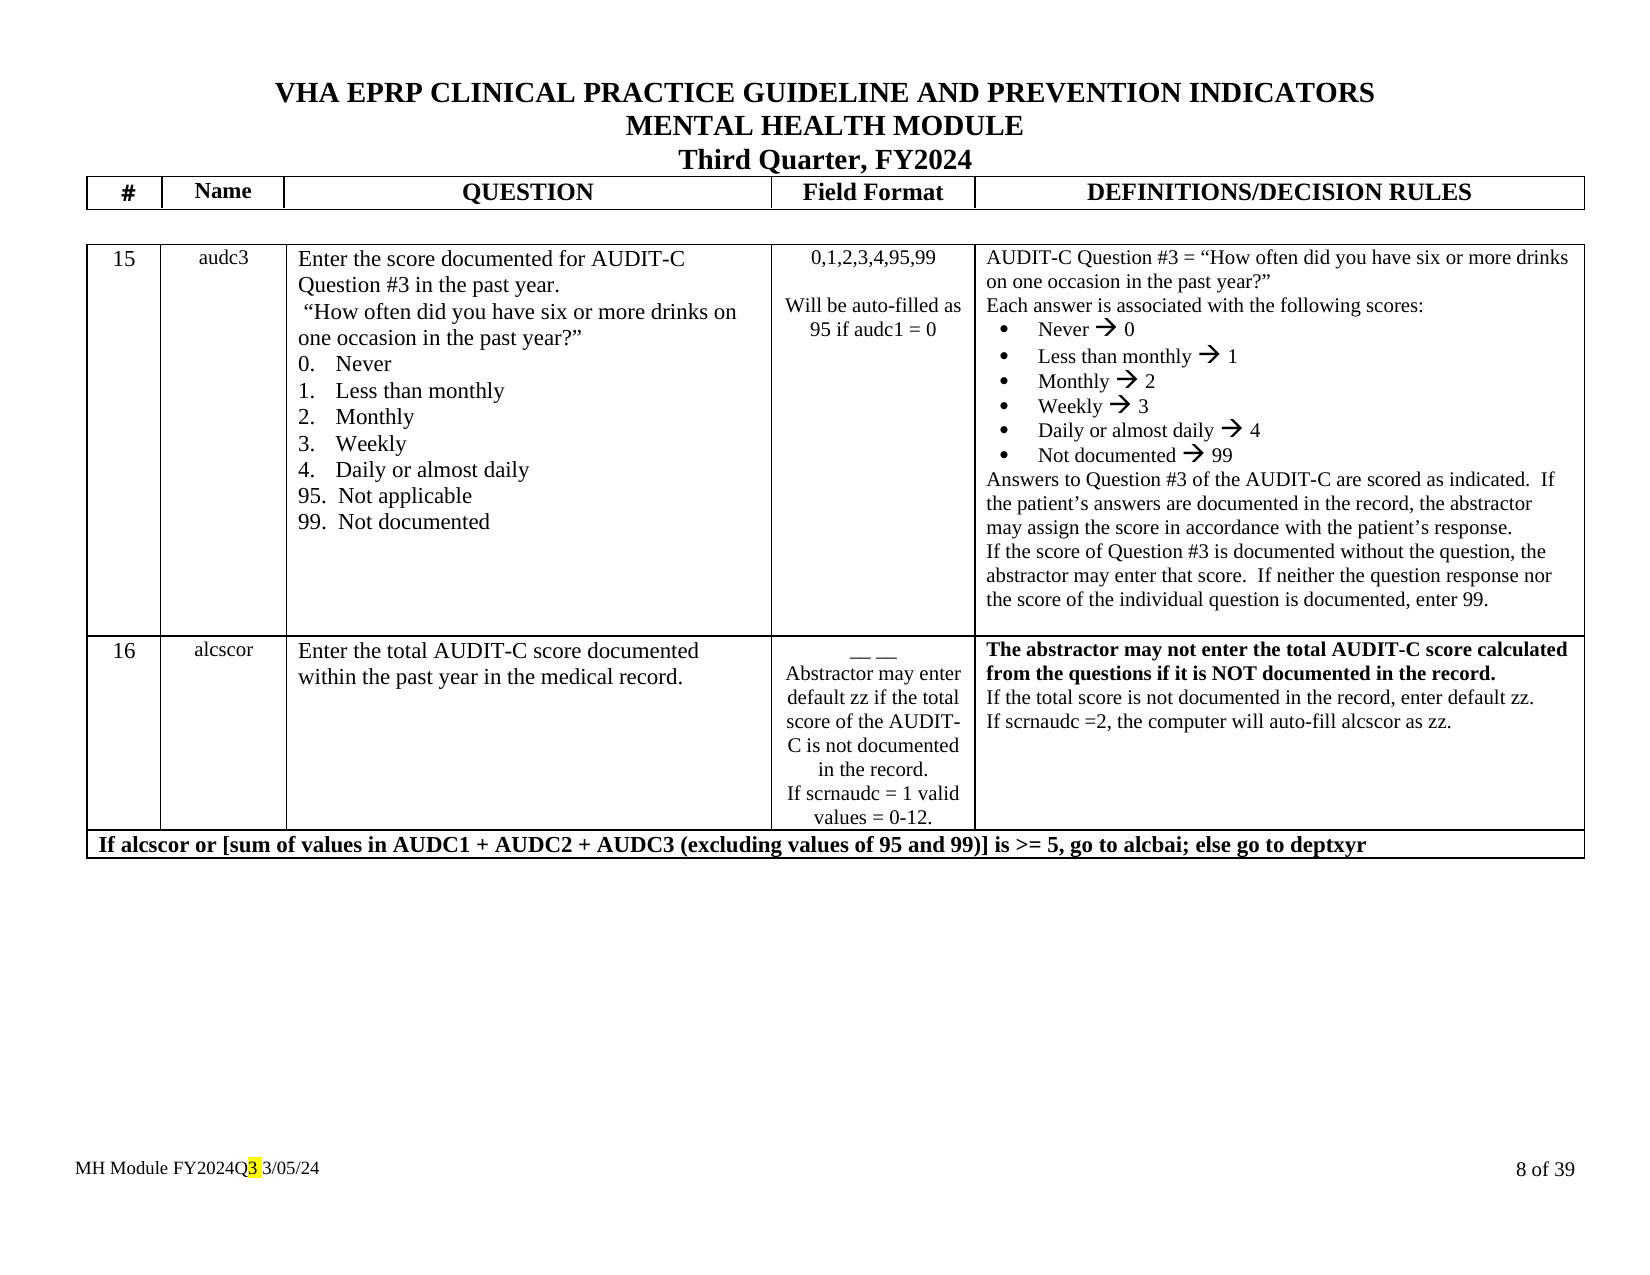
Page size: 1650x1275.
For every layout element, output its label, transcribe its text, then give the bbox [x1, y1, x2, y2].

table_cell Enter the total AUDIT-C score documented within the past year in the medical record. [287, 637, 771, 829]
table_cell 16 [88, 637, 160, 829]
table_cell If alcscor or [sum of values in AUDC1 + AUDC2 + AUDC3 (excluding values of 95 and 99)] is >= 5, go to alcbai; else go to deptxyr [88, 831, 1584, 857]
table_cell alcscor [161, 637, 286, 829]
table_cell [772, 245, 974, 635]
table_cell Enter the score documented for AUDIT-C Question #3 in the past year. “How often did you have six or more drinks on one occasion in the past year?” Never Less than monthly Monthly Weekly Daily or almost daily 95. Not applicable 99. Not documented [287, 245, 771, 635]
table_cell AUDIT-C Question #3 = “How often did you have six or more drinks on one occasion in the past year?” Each answer is associated with the following scores: Never 0 Less than monthly 1 Monthly 2 Weekly 3 Daily or almost daily 4 Not documented 99 Answers to Question #3 of the AUDIT-C are scored as indicated. If the patient’s answers are documented in the record, the abstractor may assign the score in accordance with the patient’s response. If the score of Question #3 is documented without the question, the abstractor may enter that score. If neither the question response nor the score of the individual question is documented, enter 99. [976, 245, 1584, 635]
table_cell 15 [88, 245, 160, 635]
table_cell __ __ Abstractor may enter default zz if the total score of the AUDIT-C is not documented in the record. If scrnaudc = 1 valid values = 0-12. [772, 637, 974, 829]
table_cell audc3 [161, 245, 286, 635]
table_cell The abstractor may not enter the total AUDIT-C score calculated from the questions if it is NOT documented in the record. If the total score is not documented in the record, enter default zz. If scrnaudc =2, the computer will auto-fill alcscor as zz. [976, 637, 1584, 829]
